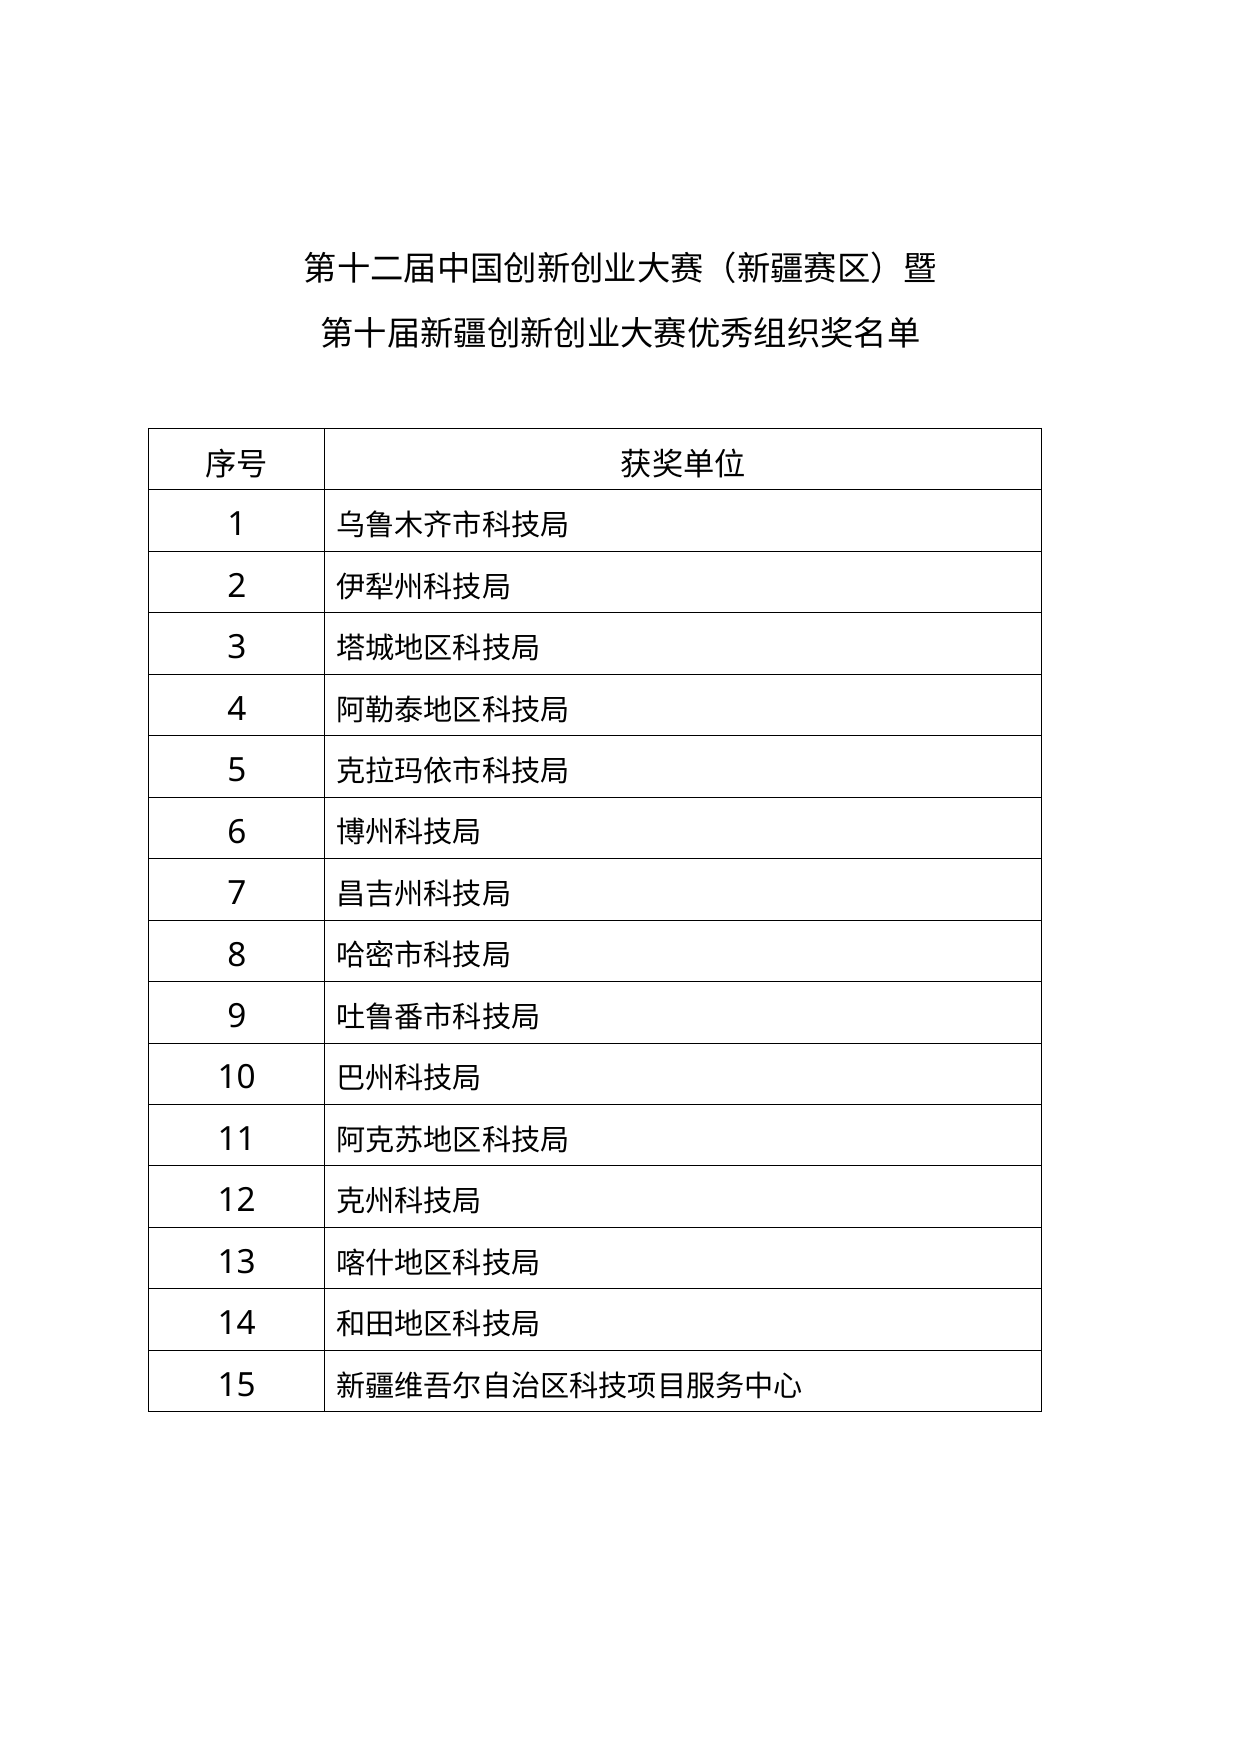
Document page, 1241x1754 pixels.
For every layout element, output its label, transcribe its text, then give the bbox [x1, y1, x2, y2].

table_cell 12 [149, 1166, 324, 1227]
table_cell 和田地区科技局 [325, 1289, 1041, 1350]
table_header 获奖单位 [325, 429, 1041, 489]
table_cell 2 [149, 552, 324, 612]
table_cell 新疆维吾尔自治区科技项目服务中心 [325, 1351, 1041, 1411]
table_cell 8 [149, 921, 324, 981]
table_cell 克州科技局 [325, 1166, 1041, 1227]
table_cell 14 [149, 1289, 324, 1350]
table_cell 吐鲁番市科技局 [325, 982, 1041, 1042]
table_cell 昌吉州科技局 [325, 859, 1041, 919]
table_cell 9 [149, 982, 324, 1042]
table_cell 阿克苏地区科技局 [325, 1105, 1041, 1165]
text 第十届新疆创新创业大赛优秀组织奖名单 [159, 298, 1081, 363]
table_cell 6 [149, 798, 324, 858]
table_cell 哈密市科技局 [325, 921, 1041, 981]
table_cell 3 [149, 613, 324, 674]
table_cell 15 [149, 1351, 324, 1411]
table_cell 博州科技局 [325, 798, 1041, 858]
table_cell 5 [149, 736, 324, 797]
table_cell 巴州科技局 [325, 1044, 1041, 1104]
table_cell 4 [149, 675, 324, 735]
table_header 序号 [149, 429, 324, 489]
table_cell 7 [149, 859, 324, 919]
table_cell 1 [149, 490, 324, 551]
table_cell 乌鲁木齐市科技局 [325, 490, 1041, 551]
table_cell 克拉玛依市科技局 [325, 736, 1041, 797]
table_cell 伊犁州科技局 [325, 552, 1041, 612]
table_cell 塔城地区科技局 [325, 613, 1041, 674]
table_cell 阿勒泰地区科技局 [325, 675, 1041, 735]
table_cell 11 [149, 1105, 324, 1165]
table_cell 13 [149, 1228, 324, 1288]
table_cell 喀什地区科技局 [325, 1228, 1041, 1288]
text 第十二届中国创新创业大赛（新疆赛区）暨 [159, 233, 1081, 298]
table_cell 10 [149, 1044, 324, 1104]
